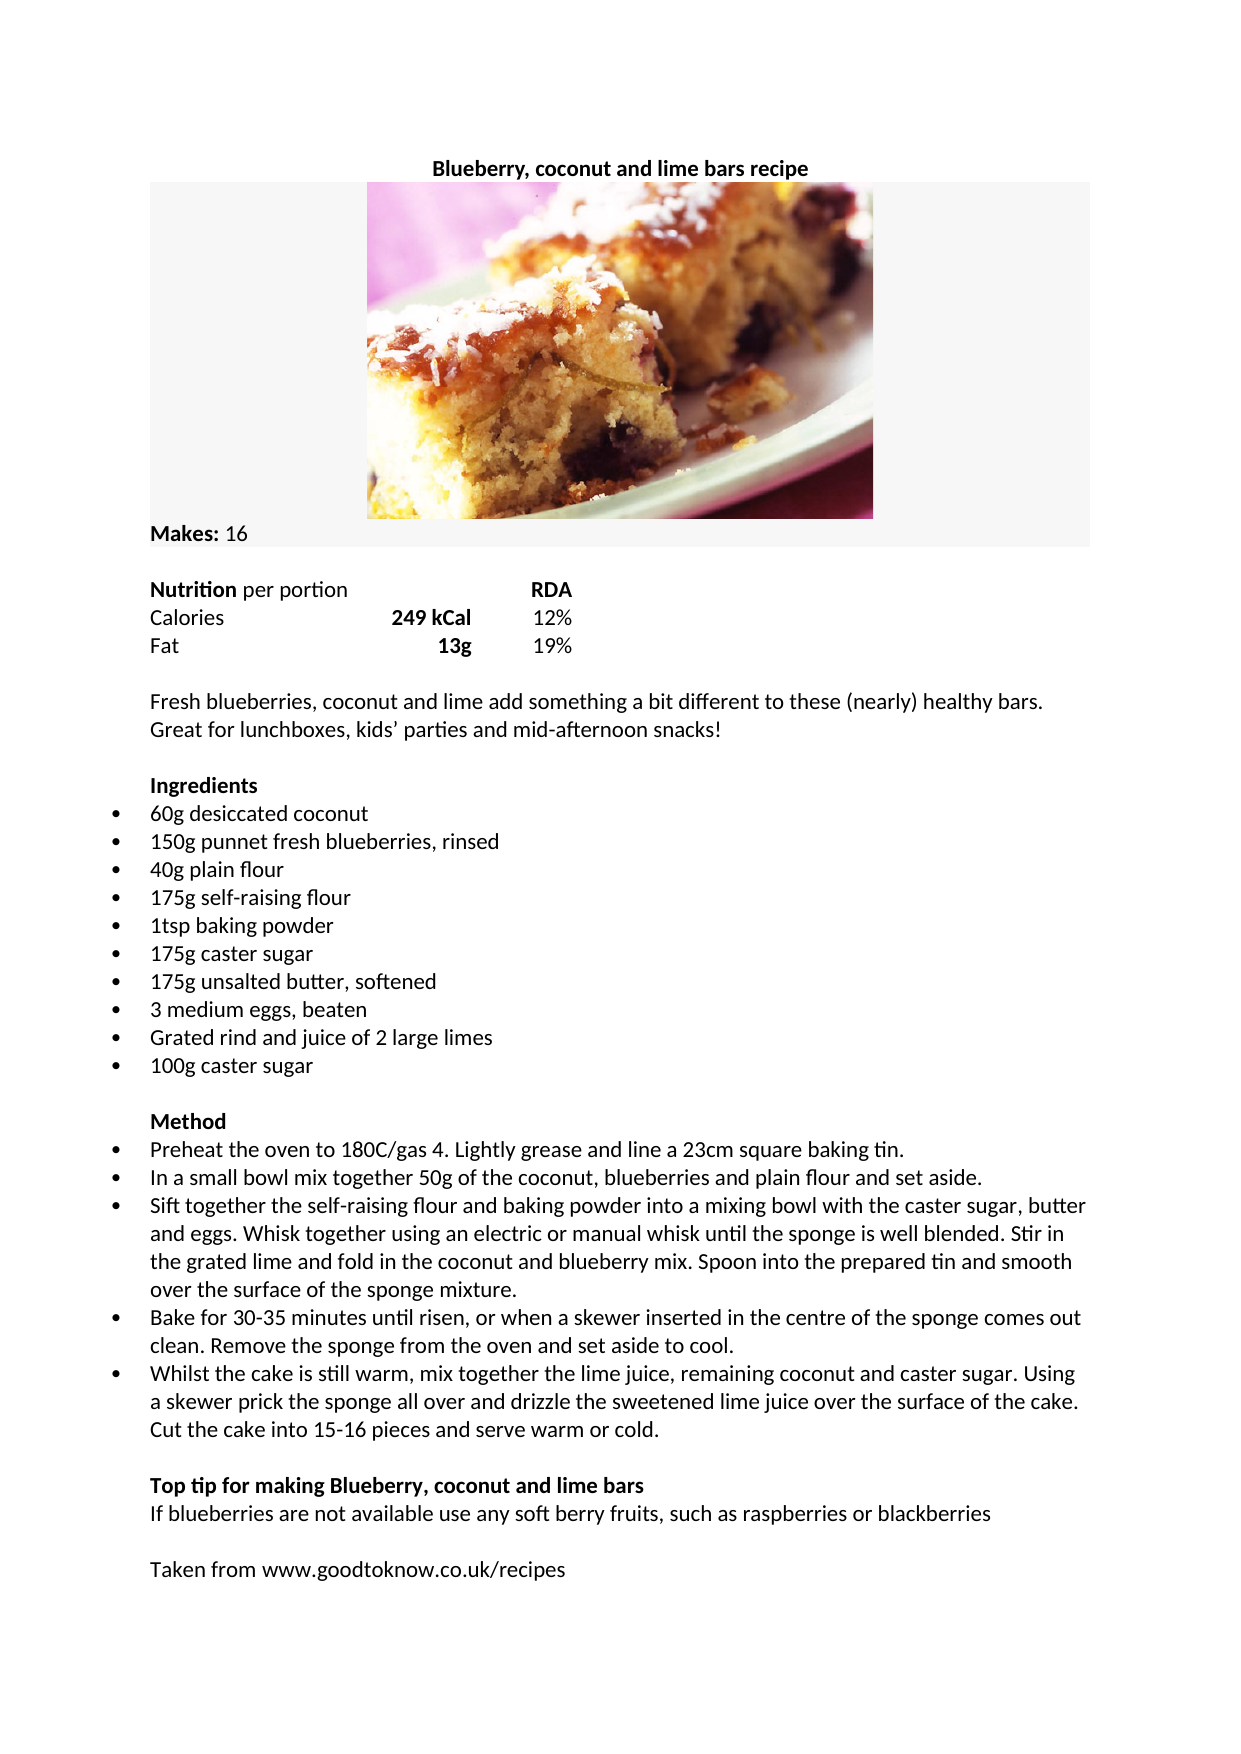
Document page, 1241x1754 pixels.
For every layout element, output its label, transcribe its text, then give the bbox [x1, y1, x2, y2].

list 175g self-raising flour [112, 883, 1090, 911]
text Method [150, 1107, 1090, 1135]
text Taken from www.goodtoknow.co.uk/recipes [150, 1556, 1090, 1584]
list 100g caster sugar [112, 1051, 1090, 1079]
text If blueberries are not available use any soft berry fruits, such as raspberries or blackberries [150, 1499, 1090, 1528]
list 1tsp baking powder [112, 911, 1090, 939]
list 60g desiccated coconut [112, 799, 1090, 827]
list 3 medium eggs, beaten [112, 995, 1090, 1023]
list Bake for 30-35 minutes until risen, or when a skewer inserted in the centre of the sponge comes out clean. Remove the sponge from the oven and set aside to cool. [112, 1303, 1090, 1359]
table_cell 249 kCal [317, 603, 495, 631]
table_cell 13g [317, 631, 495, 659]
table_cell 12% [495, 603, 595, 631]
list Sift together the self-raising flour and baking powder into a mixing bowl with the caster sugar, butter and eggs. Whisk together using an electric or manual whisk until the sponge is well blended. Stir in the grated lime and fold in the coconut and blueberry mix. Spoon into the prepared tin and smooth over the surface of the sponge mixture. [112, 1191, 1090, 1303]
table_header Nutrition per portion [150, 547, 495, 603]
list 150g punnet fresh blueberries, rinsed [112, 827, 1090, 855]
text Makes: 16 [150, 519, 1090, 547]
table_cell Fat [150, 631, 317, 659]
table_cell Calories [150, 603, 317, 631]
list Preheat the oven to 180C/gas 4. Lightly grease and line a 23cm square baking tin. [112, 1135, 1090, 1163]
text Fresh blueberries, coconut and lime add something a bit different to these (nearly) healthy bars. Great for lunchboxes, kids’ parties and mid-afternoon snacks! [150, 687, 1090, 743]
picture [367, 182, 874, 519]
list Grated rind and juice of 2 large limes [112, 1023, 1090, 1051]
text Blueberry, coconut and lime bars recipe [150, 150, 1090, 182]
text Ingredients [150, 771, 1090, 799]
list In a small bowl mix together 50g of the coconut, blueberries and plain flour and set aside. [112, 1163, 1090, 1191]
list 175g unsalted butter, softened [112, 967, 1090, 995]
list 40g plain flour [112, 855, 1090, 883]
table_header RDA [495, 547, 595, 603]
list Whilst the cake is still warm, mix together the lime juice, remaining coconut and caster sugar. Using a skewer prick the sponge all over and drizzle the sweetened lime juice over the surface of the cake. Cut the cake into 15-16 pieces and serve warm or cold. [112, 1359, 1090, 1443]
list 175g caster sugar [112, 939, 1090, 967]
table_cell 19% [495, 631, 595, 659]
text Top tip for making Blueberry, coconut and lime bars [150, 1472, 1090, 1499]
